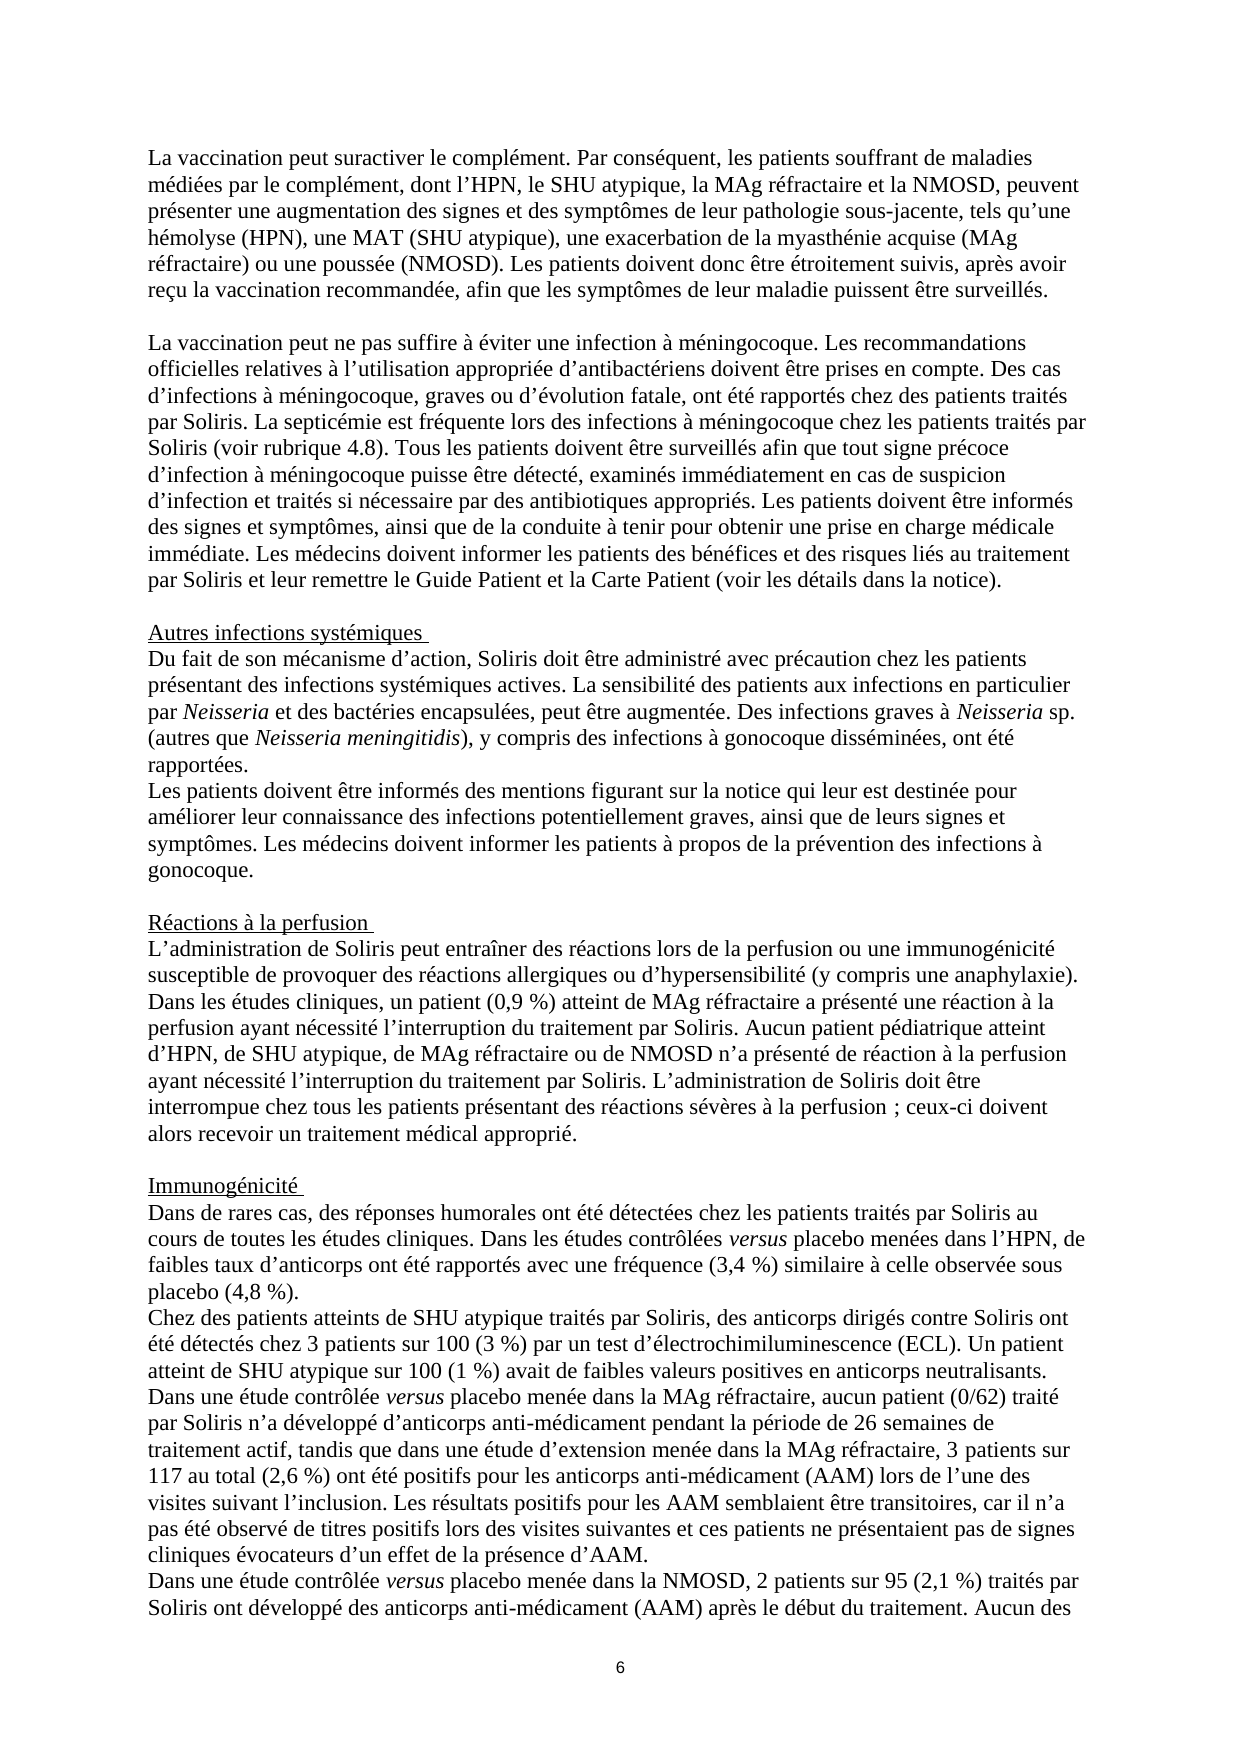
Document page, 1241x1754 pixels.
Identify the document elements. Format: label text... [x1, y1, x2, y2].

text Du fait de son mécanisme d’action, Soliris doit être administré avec précaution chez les patients présentant des infections systémiques actives. La sensibilité des patients aux infections en particulier par Neisseria et des bactéries encapsulées, peut être augmentée. Des infections graves à Neisseria sp. (autres que Neisseria meningitidis), y compris des infections à gonocoque disséminées, ont été rapportées. [148, 645, 1092, 777]
text Dans de rares cas, des réponses humorales ont été détectées chez les patients traités par Soliris au cours de toutes les études cliniques. Dans les études contrôlées versus placebo menées dans l’HPN, de faibles taux d’anticorps ont été rapportés avec une fréquence (3,4 %) similaire à celle observée sous placebo (4,8 %). [148, 1199, 1092, 1304]
text Réactions à la perfusion [148, 909, 1092, 935]
text Chez des patients atteints de SHU atypique traités par Soliris, des anticorps dirigés contre Soliris ont été détectés chez 3 patients sur 100 (3 %) par un test d’électrochimiluminescence (ECL). Un patient atteint de SHU atypique sur 100 (1 %) avait de faibles valeurs positives en anticorps neutralisants. [148, 1304, 1092, 1383]
text Les patients doivent être informés des mentions figurant sur la notice qui leur est destinée pour améliorer leur connaissance des infections potentiellement graves, ainsi que de leurs signes et symptômes. Les médecins doivent informer les patients à propos de la prévention des infections à gonocoque. [148, 777, 1092, 882]
text La vaccination peut ne pas suffire à éviter une infection à méningocoque. Les recommandations officielles relatives à l’utilisation appropriée d’antibactériens doivent être prises en compte. Des cas d’infections à méningocoque, graves ou d’évolution fatale, ont été rapportés chez des patients traités par Soliris. La septicémie est fréquente lors des infections à méningocoque chez les patients traités par Soliris (voir rubrique 4.8). Tous les patients doivent être surveillés afin que tout signe précoce d’infection à méningocoque puisse être détecté, examinés immédiatement en cas de suspicion d’infection et traités si nécessaire par des antibiotiques appropriés. Les patients doivent être informés des signes et symptômes, ainsi que de la conduite à tenir pour obtenir une prise en charge médicale immédiate. Les médecins doivent informer les patients des bénéfices et des risques liés au traitement par Soliris et leur remettre le Guide Patient et la Carte Patient (voir les détails dans la notice). [148, 329, 1092, 592]
text Dans une étude contrôlée versus placebo menée dans la MAg réfractaire, aucun patient (0/62) traité par Soliris n’a développé d’anticorps anti-médicament pendant la période de 26 semaines de traitement actif, tandis que dans une étude d’extension menée dans la MAg réfractaire, 3 patients sur 117 au total (2,6 %) ont été positifs pour les anticorps anti-médicament (AAM) lors de l’une des visites suivant l’inclusion. Les résultats positifs pour les AAM semblaient être transitoires, car il n’a pas été observé de titres positifs lors des visites suivantes et ces patients ne présentaient pas de signes cliniques évocateurs d’un effet de la présence d’AAM. [148, 1383, 1092, 1568]
text L’administration de Soliris peut entraîner des réactions lors de la perfusion ou une immunogénicité susceptible de provoquer des réactions allergiques ou d’hypersensibilité (y compris une anaphylaxie). Dans les études cliniques, un patient (0,9 %) atteint de MAg réfractaire a présenté une réaction à la perfusion ayant nécessité l’interruption du traitement par Soliris. Aucun patient pédiatrique atteint d’HPN, de SHU atypique, de MAg réfractaire ou de NMOSD n’a présenté de réaction à la perfusion ayant nécessité l’interruption du traitement par Soliris. L’administration de Soliris doit être interrompue chez tous les patients présentant des réactions sévères à la perfusion ; ceux-ci doivent alors recevoir un traitement médical approprié. [148, 935, 1092, 1146]
text La vaccination peut suractiver le complément. Par conséquent, les patients souffrant de maladies médiées par le complément, dont l’HPN, le SHU atypique, la MAg réfractaire et la NMOSD, peuvent présenter une augmentation des signes et des symptômes de leur pathologie sous-jacente, tels qu’une hémolyse (HPN), une MAT (SHU atypique), une exacerbation de la myasthénie acquise (MAg réfractaire) ou une poussée (NMOSD). Les patients doivent donc être étroitement suivis, après avoir reçu la vaccination recommandée, afin que les symptômes de leur maladie puissent être surveillés. [148, 144, 1092, 303]
text Immunogénicité [148, 1172, 1092, 1199]
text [148, 1568, 1092, 1620]
text Autres infections systémiques [148, 619, 1092, 645]
